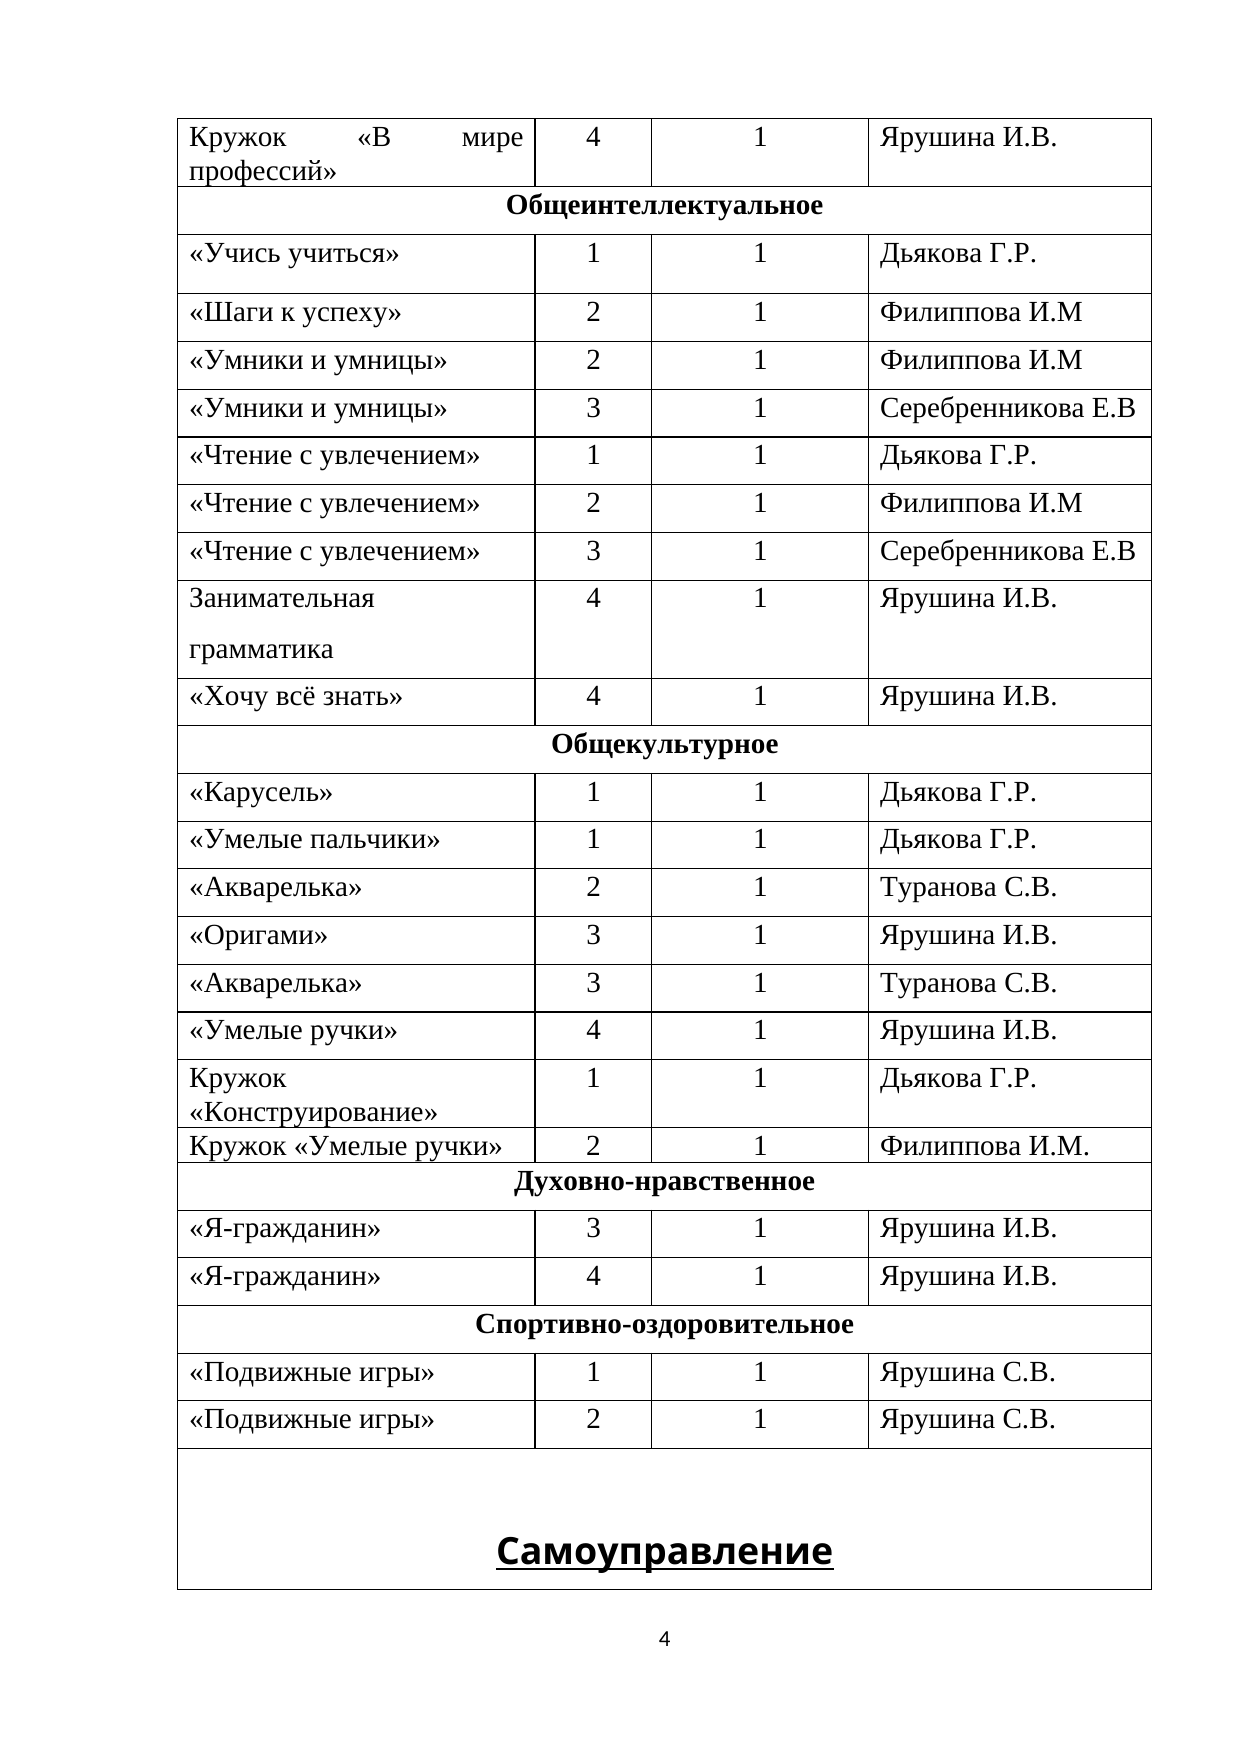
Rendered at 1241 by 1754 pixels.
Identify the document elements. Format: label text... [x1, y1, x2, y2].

table_cell Дьякова Г.Р. [869, 822, 1151, 868]
table_cell Ярушина И.В. [869, 1211, 1151, 1257]
table_cell 2 [536, 1128, 651, 1162]
table_cell 1 [536, 438, 651, 484]
table_cell 3 [536, 965, 651, 1011]
table_cell 1 [652, 1128, 868, 1162]
table_cell 1 [652, 438, 868, 484]
table_cell «Чтение с увлечением» [178, 438, 534, 484]
table_cell 1 [652, 119, 868, 186]
table_cell «Чтение с увлечением» [178, 533, 534, 579]
table_cell «Акварелька» [178, 869, 534, 916]
table_cell «Подвижные игры» [178, 1401, 534, 1448]
table_cell Туранова С.В. [869, 965, 1151, 1011]
table_cell Филиппова И.М [869, 485, 1151, 532]
table_cell Дьякова Г.Р. [869, 235, 1151, 293]
table_cell «Учись учиться» [178, 235, 534, 293]
table_cell «Подвижные игры» [178, 1354, 534, 1400]
table_cell 1 [652, 1354, 868, 1400]
table_cell 1 [652, 342, 868, 389]
table_cell Дьякова Г.Р. [869, 1060, 1151, 1127]
table_cell Духовно-нравственное [178, 1163, 1151, 1209]
table_cell Ярушина И.В. [869, 1258, 1151, 1305]
table_cell 1 [652, 390, 868, 436]
table_cell 3 [536, 533, 651, 579]
table_cell 1 [652, 485, 868, 532]
table_cell 2 [536, 869, 651, 916]
table_cell 2 [536, 485, 651, 532]
table_cell «Умники и умницы» [178, 342, 534, 389]
table_cell «Оригами» [178, 917, 534, 964]
table_cell 1 [536, 235, 651, 293]
table_cell Ярушина И.В. [869, 119, 1151, 186]
table_cell Туранова С.В. [869, 869, 1151, 916]
table_cell «Я-гражданин» [178, 1211, 534, 1257]
table_cell «Карусель» [178, 774, 534, 821]
table_cell Ярушина С.В. [869, 1354, 1151, 1400]
table_cell 2 [536, 294, 651, 341]
table_cell 1 [652, 965, 868, 1011]
table_cell 1 [652, 294, 868, 341]
table_cell Филиппова И.М. [869, 1128, 1151, 1162]
table_cell 3 [536, 390, 651, 436]
table_cell Ярушина И.В. [869, 917, 1151, 964]
table_cell 4 [536, 581, 651, 677]
table_cell 1 [652, 1060, 868, 1127]
table_cell «Я-гражданин» [178, 1258, 534, 1305]
table_cell Кружок «Конструирование» [178, 1060, 534, 1127]
table_cell Спортивно-оздоровительное [178, 1306, 1151, 1353]
table_cell 1 [536, 774, 651, 821]
table_cell Дьякова Г.Р. [869, 438, 1151, 484]
table_cell «Умники и умницы» [178, 390, 534, 436]
table_cell 3 [536, 1211, 651, 1257]
table_cell 1 [652, 679, 868, 725]
table_cell 3 [536, 917, 651, 964]
table_cell 1 [652, 822, 868, 868]
table_cell 1 [652, 581, 868, 677]
table_cell Филиппова И.М [869, 294, 1151, 341]
table_cell 1 [652, 1258, 868, 1305]
table_cell Занимательная грамматика [178, 581, 534, 677]
table_cell «Шаги к успеху» [178, 294, 534, 341]
table_cell 1 [652, 1211, 868, 1257]
table_cell «Умелые ручки» [178, 1013, 534, 1059]
table_cell 2 [536, 342, 651, 389]
table_cell Дьякова Г.Р. [869, 774, 1151, 821]
table_cell 4 [536, 119, 651, 186]
table_cell 1 [652, 1401, 868, 1448]
table_cell 4 [536, 679, 651, 725]
table_cell «Акварелька» [178, 965, 534, 1011]
table_cell 1 [536, 1354, 651, 1400]
table_cell 1 [652, 1013, 868, 1059]
table_cell 1 [652, 533, 868, 579]
table_cell Ярушина С.В. [869, 1401, 1151, 1448]
table_cell 1 [652, 235, 868, 293]
table_cell Ярушина И.В. [869, 581, 1151, 677]
table_cell «Хочу всё знать» [178, 679, 534, 725]
table_cell 2 [536, 1401, 651, 1448]
table_cell Филиппова И.М [869, 342, 1151, 389]
table_cell 4 [536, 1258, 651, 1305]
table_cell 1 [652, 869, 868, 916]
table_cell 1 [652, 917, 868, 964]
table_cell Серебренникова Е.В [869, 390, 1151, 436]
table_cell Серебренникова Е.В [869, 533, 1151, 579]
table_cell 1 [536, 822, 651, 868]
table_cell «Умелые пальчики» [178, 822, 534, 868]
table_cell Кружок «Умелые ручки» [178, 1128, 534, 1162]
table_cell Общеинтеллектуальное [178, 187, 1151, 234]
table_cell Кружок «В мире профессий» [178, 119, 534, 186]
table_cell Ярушина И.В. [869, 1013, 1151, 1059]
table_cell 1 [652, 774, 868, 821]
table_cell Ярушина И.В. [869, 679, 1151, 725]
table_cell Самоуправление [178, 1449, 1151, 1589]
table_cell Общекультурное [178, 726, 1151, 773]
table_cell «Чтение с увлечением» [178, 485, 534, 532]
table_cell 1 [536, 1060, 651, 1127]
table_cell 4 [536, 1013, 651, 1059]
